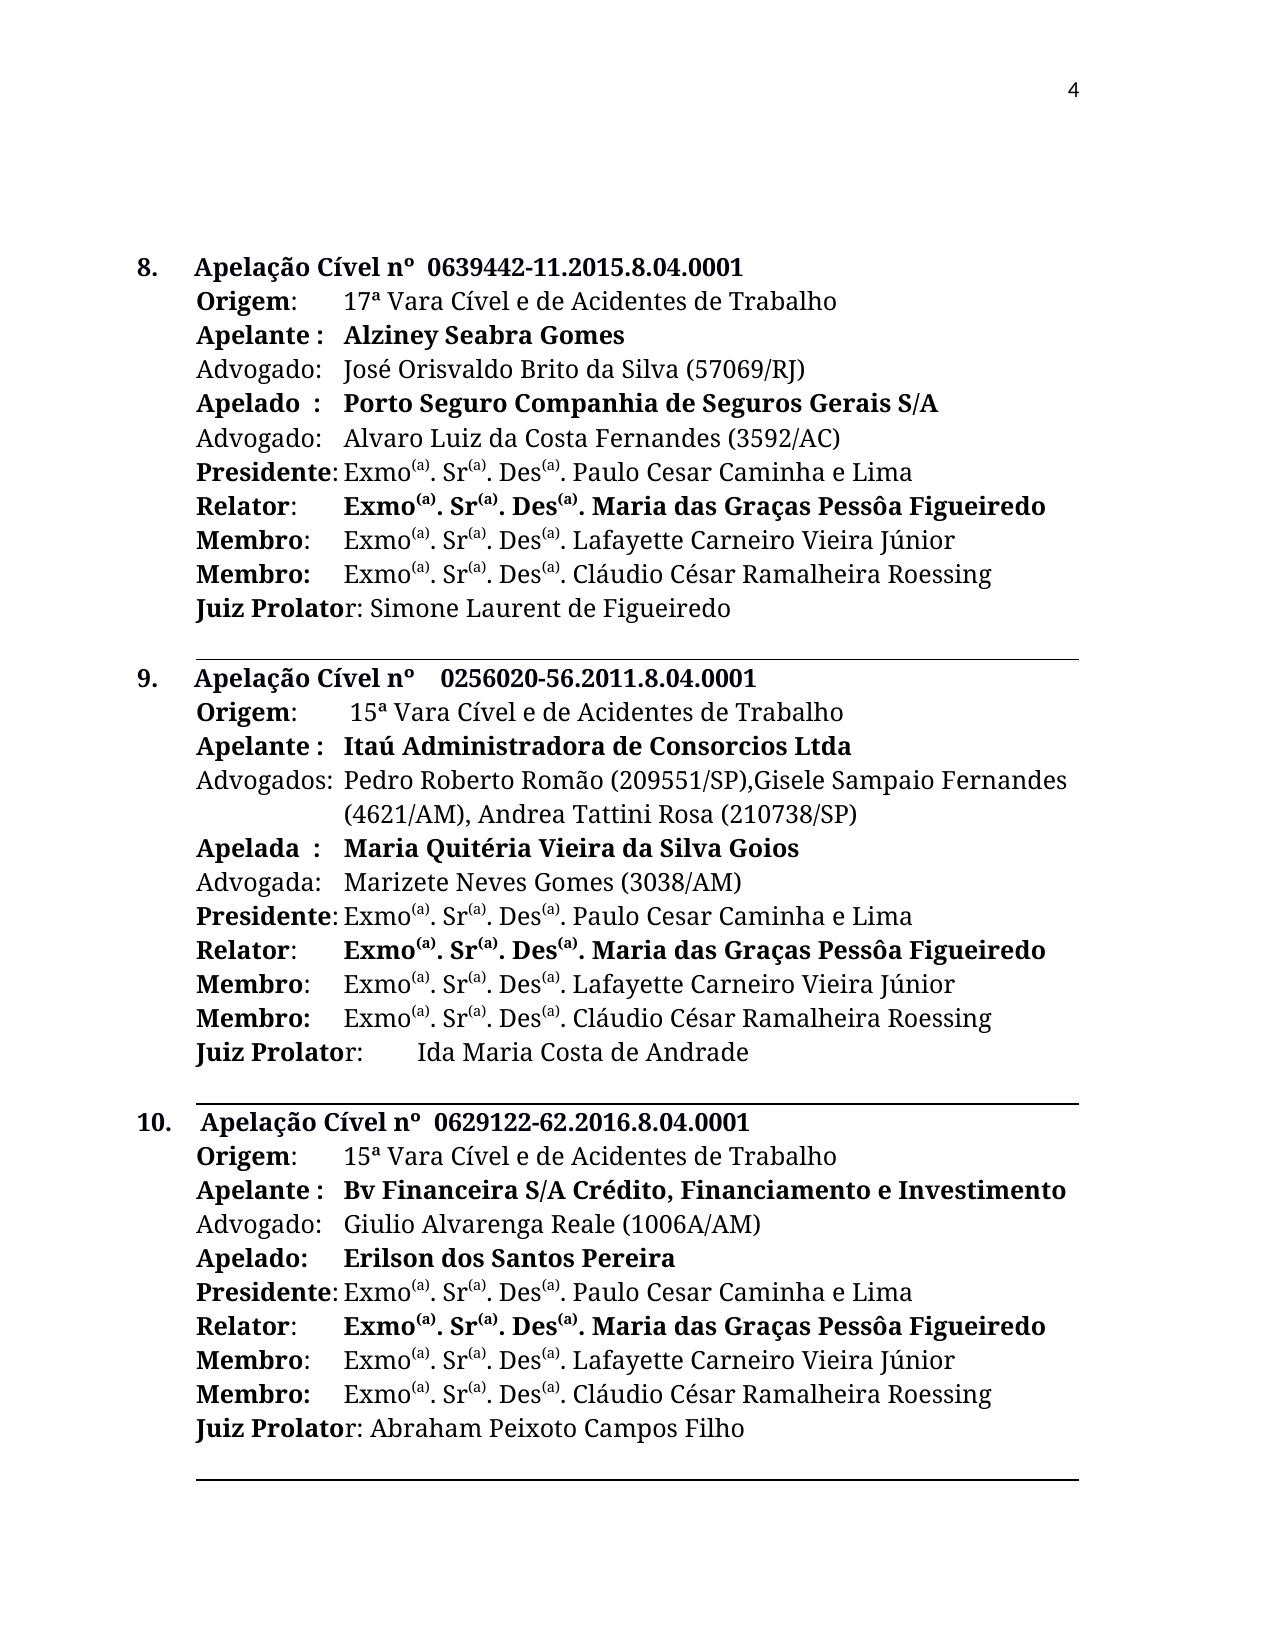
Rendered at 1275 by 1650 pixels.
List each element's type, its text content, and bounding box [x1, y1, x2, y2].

text Apelante : Alziney Seabra Gomes Advogado: José Orisvaldo Brito da Silva (57069/RJ) Apelado : Porto Seguro Companhia de Seguros Gerais S/A Advogado: Alvaro Luiz da Costa Fernandes (3592/AC) [196, 318, 1079, 454]
text Apelante : Bv Financeira S/A Crédito, Financiamento e Investimento Advogado: Giulio Alvarenga Reale (1006A/AM) Apelado: Erilson dos Santos Pereira [196, 1173, 1079, 1275]
list Apelação Cível nº 0256020-56.2011.8.04.0001 [137, 660, 1079, 694]
text Advogados: Pedro Roberto Romão (209551/SP),Gisele Sampaio Fernandes (4621/AM), Andrea Tattini Rosa (210738/SP) [196, 762, 1079, 831]
text Membro: Exmo(a). Sr(a). Des(a). Lafayette Carneiro Vieira Júnior [196, 1343, 1079, 1377]
text Membro: Exmo(a). Sr(a). Des(a). Cláudio César Ramalheira Roessing [196, 1377, 1079, 1411]
text Presidente: Exmo(a). Sr(a). Des(a). Paulo Cesar Caminha e Lima [196, 899, 1079, 933]
text Juiz Prolator: Abraham Peixoto Campos Filho [196, 1411, 1079, 1445]
text Membro: Exmo(a). Sr(a). Des(a). Cláudio César Ramalheira Roessing [196, 1001, 1079, 1035]
text Relator: Exmo(a). Sr(a). Des(a). Maria das Graças Pessôa Figueiredo [196, 488, 1079, 522]
text Apelante : Itaú Administradora de Consorcios Ltda [196, 728, 1079, 762]
text Presidente: Exmo(a). Sr(a). Des(a). Paulo Cesar Caminha e Lima [196, 454, 1079, 488]
list Apelação Cível nº 0639442-11.2015.8.04.0001 [137, 250, 1079, 284]
text Advogada: Marizete Neves Gomes (3038/AM) [196, 864, 1079, 899]
text Membro: Exmo(a). Sr(a). Des(a). Cláudio César Ramalheira Roessing [196, 556, 1079, 591]
text Origem: 15ª Vara Cível e de Acidentes de Trabalho [196, 1139, 1079, 1173]
text Origem: 15ª Vara Cível e de Acidentes de Trabalho [196, 694, 1079, 728]
text Apelada : Maria Quitéria Vieira da Silva Goios [196, 831, 1079, 864]
text Relator: Exmo(a). Sr(a). Des(a). Maria das Graças Pessôa Figueiredo [196, 1309, 1079, 1343]
text Origem: 17ª Vara Cível e de Acidentes de Trabalho [196, 284, 1079, 318]
text Presidente: Exmo(a). Sr(a). Des(a). Paulo Cesar Caminha e Lima [196, 1275, 1079, 1309]
text Juiz Prolator: Simone Laurent de Figueiredo [196, 591, 1079, 624]
list Apelação Cível nº 0629122-62.2016.8.04.0001 [137, 1104, 1079, 1139]
text Juiz Prolator: Ida Maria Costa de Andrade [196, 1035, 1079, 1069]
text Membro: Exmo(a). Sr(a). Des(a). Lafayette Carneiro Vieira Júnior [196, 522, 1079, 556]
text Relator: Exmo(a). Sr(a). Des(a). Maria das Graças Pessôa Figueiredo [196, 933, 1079, 967]
text Membro: Exmo(a). Sr(a). Des(a). Lafayette Carneiro Vieira Júnior [196, 967, 1079, 1001]
